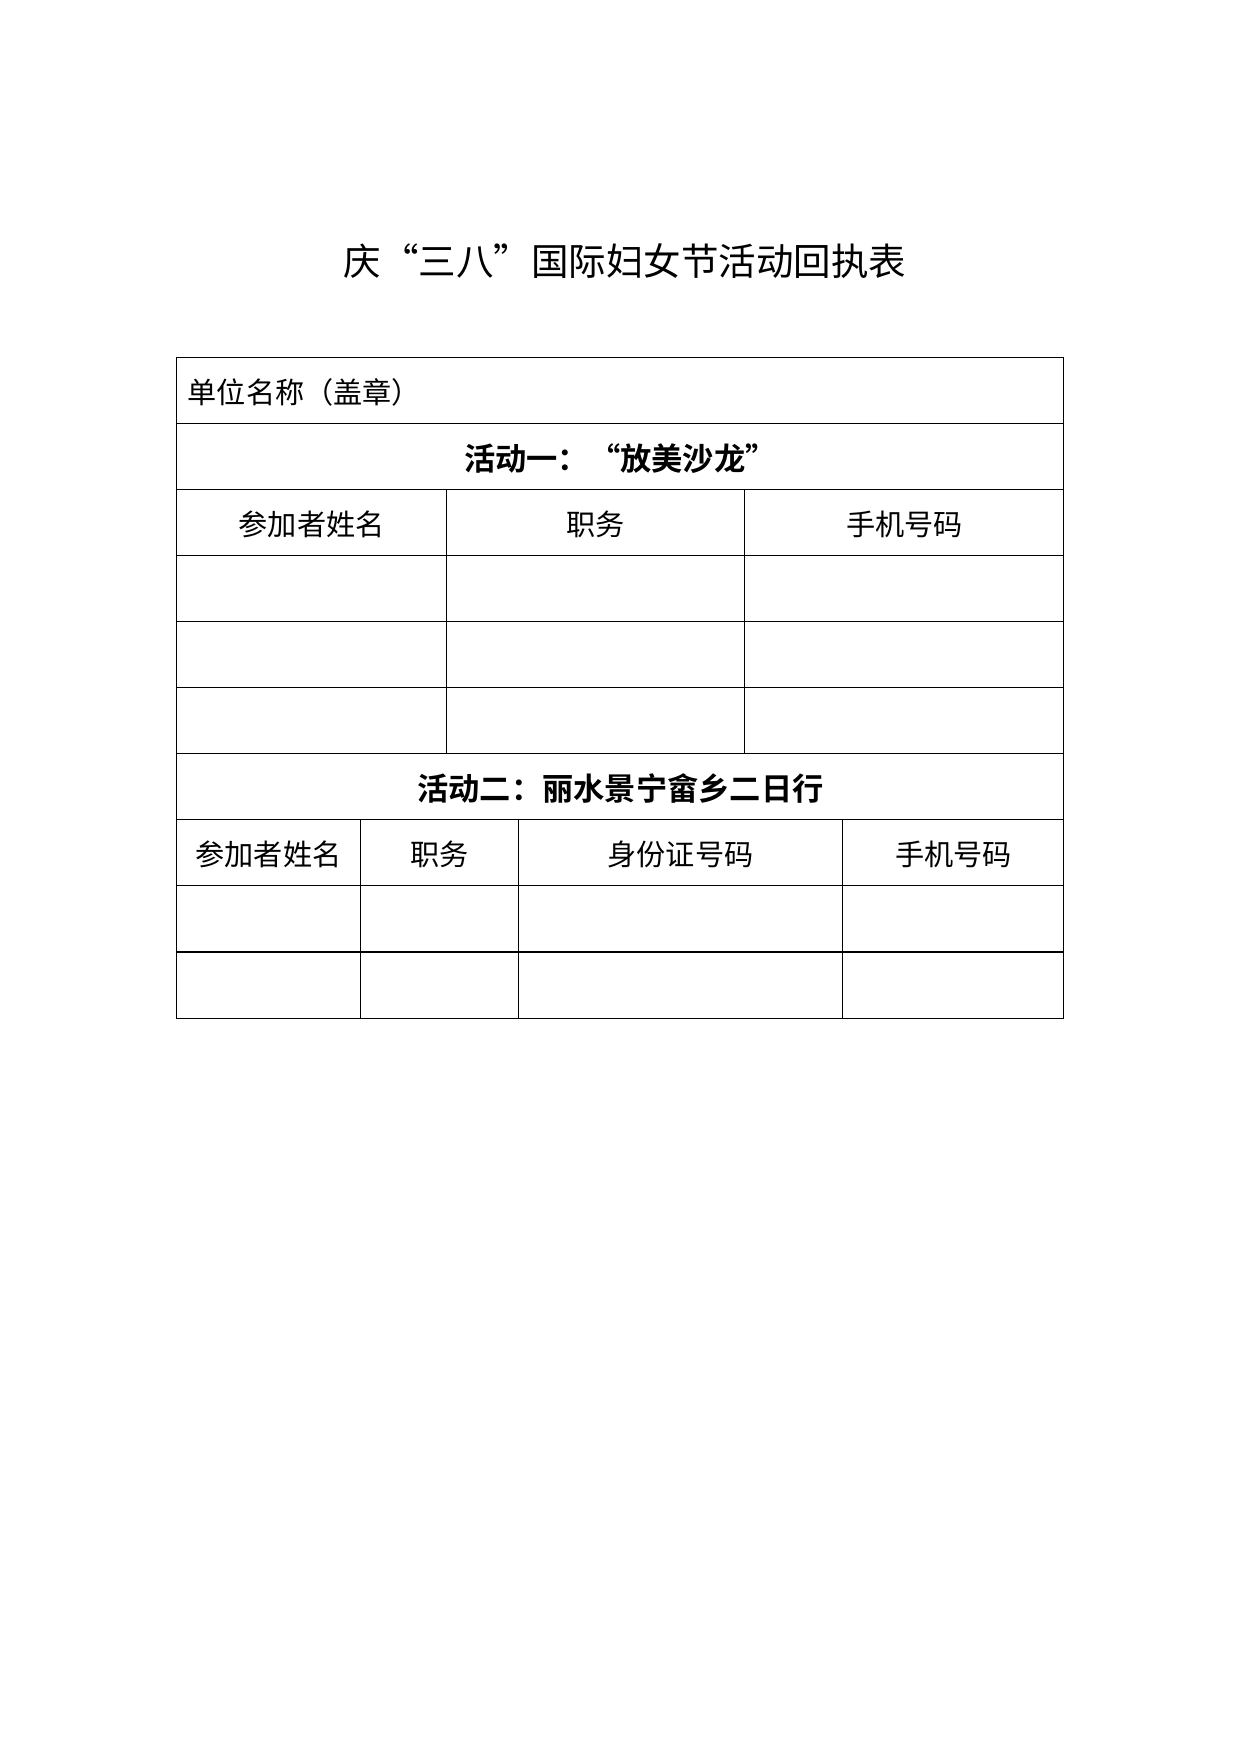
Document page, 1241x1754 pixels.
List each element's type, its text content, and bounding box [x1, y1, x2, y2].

table_cell [177, 886, 360, 951]
table_cell [745, 556, 1063, 621]
table_cell [361, 953, 518, 1017]
table_cell 职务 [447, 490, 744, 555]
table_cell 参加者姓名 [177, 490, 446, 555]
table_cell 身份证号码 [519, 820, 842, 885]
table_cell [843, 953, 1063, 1017]
table_cell 手机号码 [745, 490, 1063, 555]
table_cell [519, 953, 842, 1017]
table_cell [361, 886, 518, 951]
table_cell [177, 556, 446, 621]
table_cell [745, 688, 1063, 753]
table_cell 职务 [361, 820, 518, 885]
table_cell [447, 556, 744, 621]
table_cell [745, 622, 1063, 687]
table_cell 手机号码 [843, 820, 1063, 885]
table_header 单位名称（盖章） [177, 358, 1063, 423]
table_cell 活动二：丽水景宁畲乡二日行 [177, 754, 1063, 819]
table_cell [843, 886, 1063, 951]
table_cell 参加者姓名 [177, 820, 360, 885]
table_cell [177, 688, 446, 753]
table_cell [177, 622, 446, 687]
table_cell [519, 886, 842, 951]
text 庆“三八”国际妇女节活动回执表 [187, 227, 1053, 292]
table_cell [447, 688, 744, 753]
table_cell 活动一：“放美沙龙” [177, 424, 1063, 489]
table_cell [447, 622, 744, 687]
table_cell [177, 953, 360, 1017]
